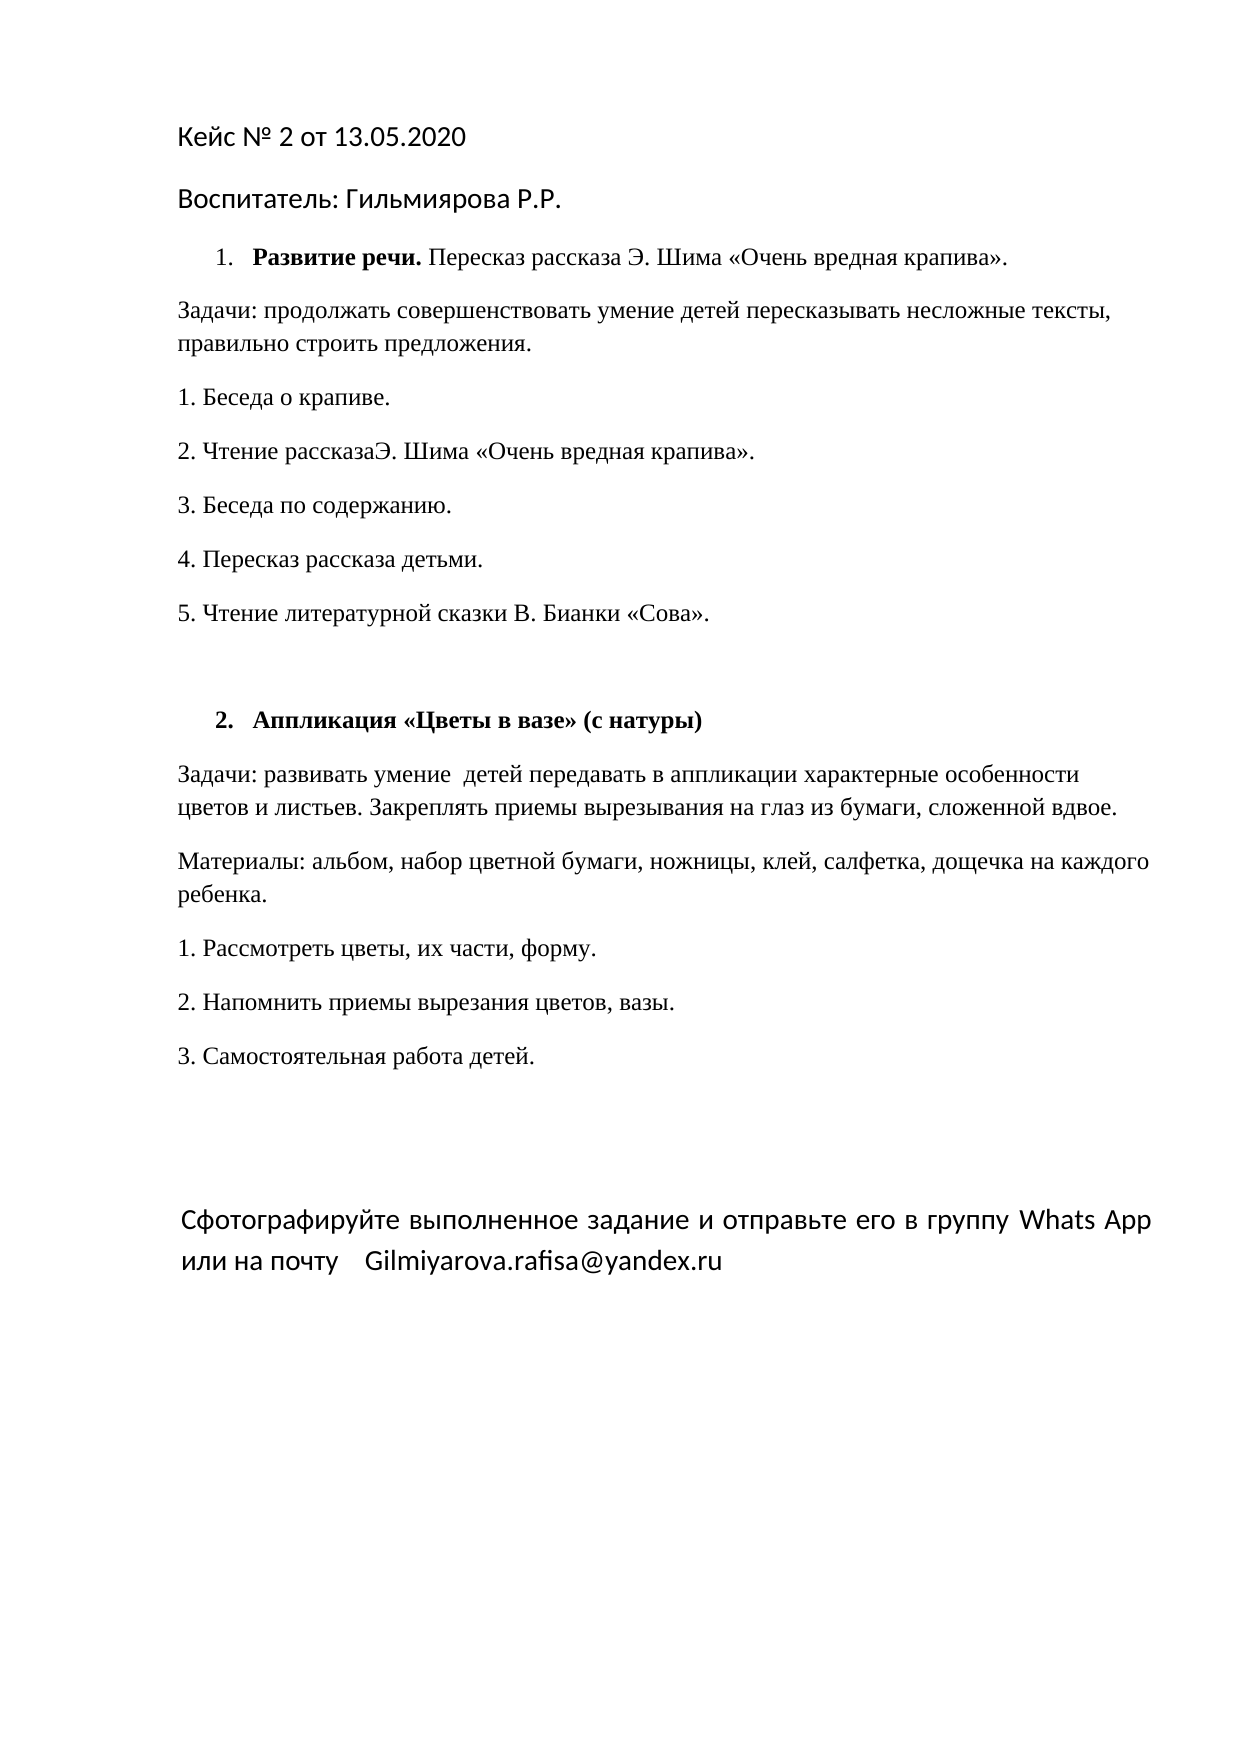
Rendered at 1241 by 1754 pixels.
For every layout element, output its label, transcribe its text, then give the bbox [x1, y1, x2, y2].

text Кейс № 2 от 13.05.2020 [177, 118, 1152, 154]
text 1. Беседа о крапиве. [177, 382, 1152, 411]
text 1. Рассмотреть цветы, их части, форму. [177, 933, 1152, 962]
text Воспитатель: Гильмиярова Р.Р. [177, 180, 1152, 216]
text 3. Беседа по содержанию. [177, 490, 1152, 519]
list Аппликация «Цветы в вазе» (с натуры) [215, 706, 1152, 734]
text 3. Самостоятельная работа детей. [177, 1041, 1152, 1069]
text 2. Напомнить приемы вырезания цветов, вазы. [177, 987, 1152, 1016]
text Задачи: развивать умение детей передавать в аппликации характерные особенности цветов и листьев. Закреплять приемы вырезывания на глаз из бумаги, сложенной вдвое. [177, 759, 1152, 821]
text 4. Пересказ рассказа детьми. [177, 544, 1152, 573]
text 2. Чтение рассказаЭ. Шима «Очень вредная крапива». [177, 436, 1152, 465]
text Сфотографируйте выполненное задание и отправьте его в группу Whats App или на почту Gilmiyarova.rafisa@yandex.ru [181, 1201, 1152, 1277]
text Материалы: альбом, набор цветной бумаги, ножницы, клей, салфетка, дощечка на каждого ребенка. [177, 846, 1152, 908]
text 5. Чтение литературной сказки В. Бианки «Сова». [177, 598, 1152, 627]
text Задачи: продолжать совершенствовать умение детей пересказывать несложные тексты, правильно строить предложения. [177, 296, 1152, 357]
list Развитие речи. Пересказ рассказа Э. Шима «Очень вредная крапива». [215, 242, 1152, 270]
